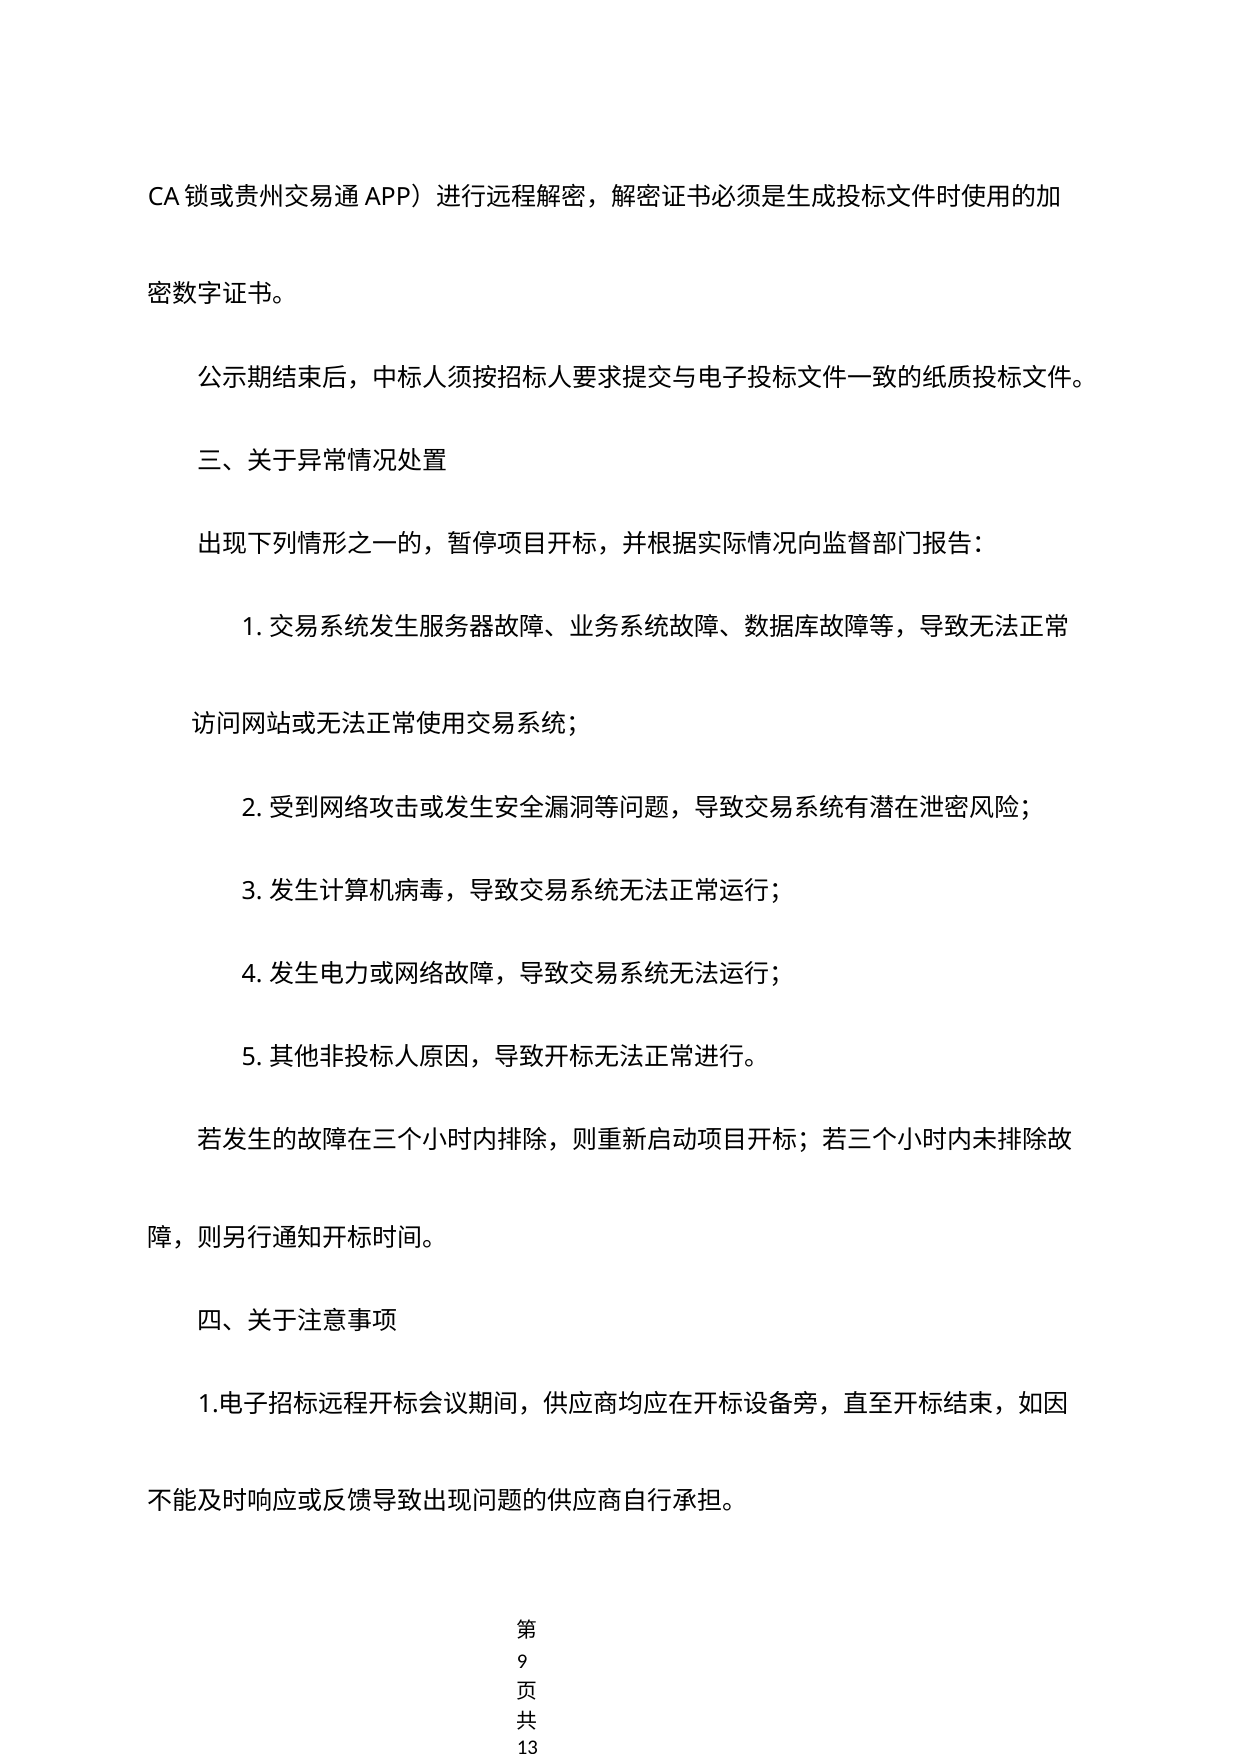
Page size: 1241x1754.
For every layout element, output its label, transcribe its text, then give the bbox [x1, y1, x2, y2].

text 公示期结束后，中标人须按招标人要求提交与电子投标文件一致的纸质投标文件。 [148, 343, 1078, 408]
text 4. 发生电力或网络故障，导致交易系统无法运行； [191, 939, 1078, 1004]
text 出现下列情形之一的，暂停项目开标，并根据实际情况向监督部门报告： [148, 509, 1078, 574]
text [148, 162, 1078, 324]
text 三、关于异常情况处置 [148, 426, 1078, 491]
text 5. 其他非投标人原因，导致开标无法正常进行。 [191, 1022, 1078, 1087]
text 3. 发生计算机病毒，导致交易系统无法正常运行； [191, 856, 1078, 921]
text 四、关于注意事项 [148, 1286, 1078, 1351]
text 若发生的故障在三个小时内排除，则重新启动项目开标；若三个小时内未排除故障，则另行通知开标时间。 [148, 1105, 1078, 1268]
text 1.电子招标远程开标会议期间，供应商均应在开标设备旁，直至开标结束，如因不能及时响应或反馈导致出现问题的供应商自行承担。 [148, 1369, 1078, 1531]
text 2. 受到网络攻击或发生安全漏洞等问题，导致交易系统有潜在泄密风险； [191, 773, 1078, 838]
text 1. 交易系统发生服务器故障、业务系统故障、数据库故障等，导致无法正常访问网站或无法正常使用交易系统； [191, 592, 1078, 754]
